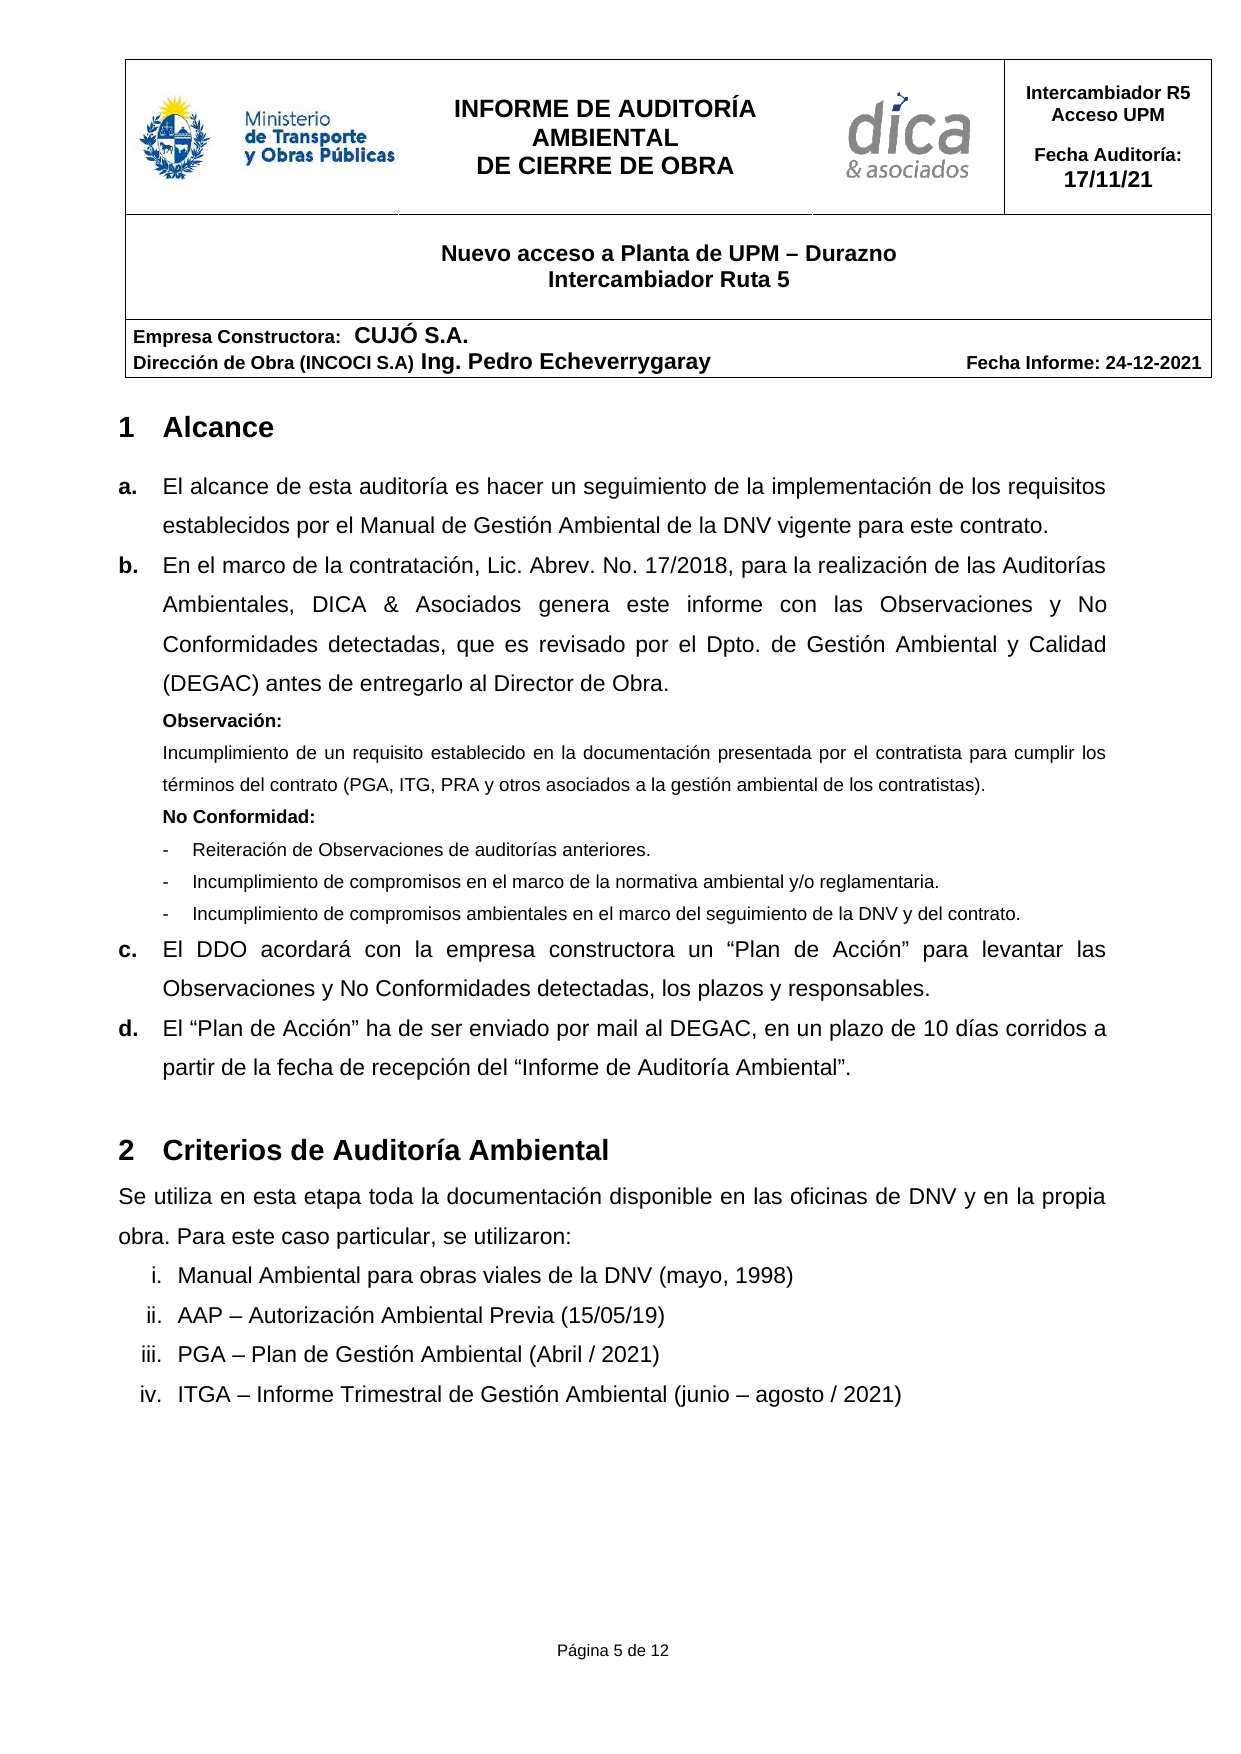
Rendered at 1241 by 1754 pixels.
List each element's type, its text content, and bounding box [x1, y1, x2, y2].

picture [132, 92, 398, 182]
list Incumplimiento de compromisos en el marco de la normativa ambiental y/o reglamentaria. [162, 871, 1108, 892]
subtitle Alcance [118, 410, 1108, 443]
list El alcance de esta auditoría es hacer un seguimiento de la implementación de los requisitos establecidos por el Manual de Gestión Ambiental de la DNV vigente para este contrato. [118, 473, 1108, 538]
text Observación: [162, 709, 1108, 731]
list PGA – Plan de Gestión Ambiental (Abril / 2021) [162, 1341, 1108, 1367]
text No Conformidad: [162, 806, 1108, 828]
list ITGA – Informe Trimestral de Gestión Ambiental (junio – agosto / 2021) [162, 1381, 1108, 1407]
text Incumplimiento de un requisito establecido en la documentación presentada por el contratista para cumplir los términos del contrato (PGA, ITG, PRA y otros asociados a la gestión ambiental de los contratistas). [162, 742, 1108, 796]
list Manual Ambiental para obras viales de la DNV (mayo, 1998) [162, 1262, 1108, 1288]
text Se utiliza en esta etapa toda la documentación disponible en las oficinas de DNV y en la propia obra. Para este caso particular, se utilizaron: [118, 1183, 1108, 1249]
list Reiteración de Observaciones de auditorías anteriores. [162, 839, 1108, 860]
list En el marco de la contratación, Lic. Abrev. No. 17/2018, para la realización de las Auditorías Ambientales, DICA & Asociados genera este informe con las Observaciones y No Conformidades detectadas, que es revisado por el Dpto. de Gestión Ambiental y Calidad (DEGAC) antes de entregarlo al Director de Obra. [118, 552, 1108, 696]
list AAP – Autorización Ambiental Previa (15/05/19) [162, 1302, 1108, 1328]
picture [846, 92, 970, 182]
list El DDO acordará con la empresa constructora un “Plan de Acción” para levantar las Observaciones y No Conformidades detectadas, los plazos y responsables. [118, 936, 1108, 1001]
subtitle Criterios de Auditoría Ambiental [118, 1133, 1108, 1166]
list El “Plan de Acción” ha de ser enviado por mail al DEGAC, en un plazo de 10 días corridos a partir de la fecha de recepción del “Informe de Auditoría Ambiental”. [118, 1014, 1108, 1080]
list Incumplimiento de compromisos ambientales en el marco del seguimiento de la DNV y del contrato. [162, 903, 1108, 925]
